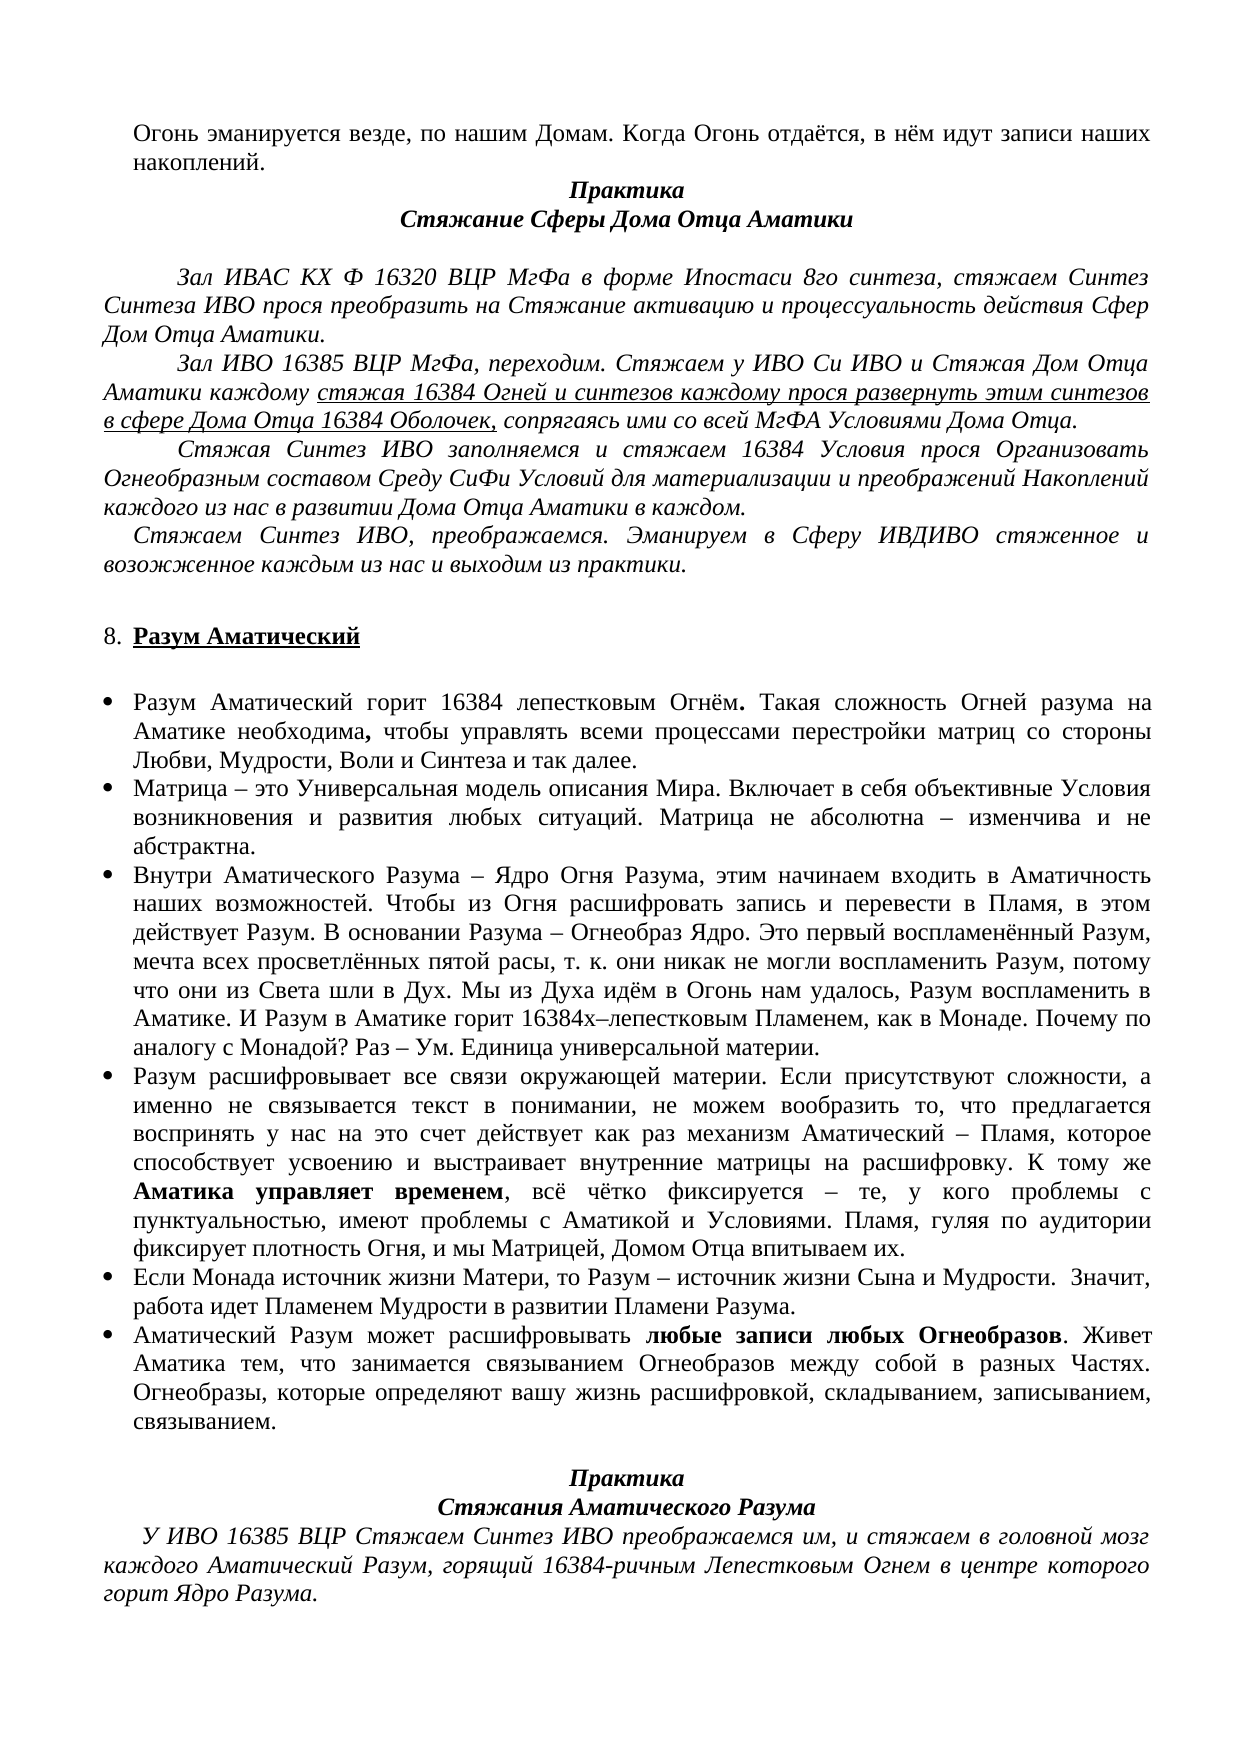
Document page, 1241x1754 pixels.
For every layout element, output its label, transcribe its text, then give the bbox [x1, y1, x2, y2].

text Стяжания Аматического Разума [103, 1492, 1152, 1521]
text У ИВО 16385 ВЦР Стяжаем Синтез ИВО преображаемся им, и стяжаем в головной мозг каждого Аматический Разум, горящий 16384-ричным Лепестковым Огнем в центре которого горит Ядро Разума. [103, 1521, 1152, 1607]
list Аматический Разум может расшифровывать любые записи любых Огнеобразов. Живет Аматика тем, что занимается связыванием Огнеобразов между собой в разных Частях. Огнеобразы, которые определяют вашу жизнь расшифровкой, складыванием, записыванием, связыванием. [103, 1320, 1152, 1435]
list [103, 118, 1152, 176]
list Матрица – это Универсальная модель описания Мира. Включает в себя объективные Условия возникновения и развития любых ситуаций. Матрица не абсолютна – изменчива и не абстрактна. [103, 773, 1152, 860]
text Зал ИВО 16385 ВЦР МгФа, переходим. Стяжаем у ИВО Си ИВО и Стяжая Дом Отца Аматики каждому стяжая 16384 Огней и синтезов каждому прося развернуть этим синтезов в сфере Дома Отца 16384 Оболочек, сопрягаясь ими со всей МгФА Условиями Дома Отца. [103, 348, 1152, 434]
list Внутри Аматического Разума – Ядро Огня Разума, этим начинаем входить в Аматичность наших возможностей. Чтобы из Огня расшифровать запись и перевести в Пламя, в этом действует Разум. В основании Разума – Огнеобраз Ядро. Это первый воспламенённый Разум, мечта всех просветлённых пятой расы, т. к. они никак не могли воспламенить Разум, потому что они из Света шли в Дух. Мы из Духа идём в Огонь нам удалось, Разум воспламенить в Аматике. И Разум в Аматике горит 16384х–лепестковым Пламенем, как в Монаде. Почему по аналогу с Монадой? Раз – Ум. Единица универсальной материи. [103, 860, 1152, 1061]
text Стяжание Сферы Дома Отца Аматики [103, 204, 1152, 233]
text Практика [103, 176, 1152, 204]
list Если Монада источник жизни Матери, то Разум – источник жизни Сына и Мудрости. Значит, работа идет Пламенем Мудрости в развитии Пламени Разума. [103, 1262, 1152, 1320]
list Разум Аматический [103, 621, 1152, 650]
text Зал ИВАС КХ Ф 16320 ВЦР МгФа в форме Ипостаси 8го синтеза, стяжаем Синтез Синтеза ИВО прося преобразить на Стяжание активацию и процессуальность действия Сфер Дом Отца Аматики. [103, 262, 1152, 348]
text Практика [103, 1463, 1152, 1492]
list Разум Аматический горит 16384 лепестковым Огнём. Такая сложность Огней разума на Аматике необходима, чтобы управлять всеми процессами перестройки матриц со стороны Любви, Мудрости, Воли и Синтеза и так далее. [103, 687, 1152, 773]
text Стяжаем Синтез ИВО, преображаемся. Эманируем в Сферу ИВДИВО стяженное и возожженное каждым из нас и выходим из практики. [103, 521, 1152, 578]
text Стяжая Синтез ИВО заполняемся и стяжаем 16384 Условия прося Организовать Огнеобразным составом Среду СиФи Условий для материализации и преображений Накоплений каждого из нас в развитии Дома Отца Аматики в каждом. [103, 434, 1152, 521]
list Разум расшифровывает все связи окружающей материи. Если присутствуют сложности, а именно не связывается текст в понимании, не можем вообразить то, что предлагается воспринять у нас на это счет действует как раз механизм Аматический – Пламя, которое способствует усвоению и выстраивает внутренние матрицы на расшифровку. К тому же Аматика управляет временем, всё чётко фиксируется – те, у кого проблемы с пунктуальностью, имеют проблемы с Аматикой и Условиями. Пламя, гуляя по аудитории фиксирует плотность Огня, и мы Матрицей, Домом Отца впитываем их. [103, 1061, 1152, 1262]
